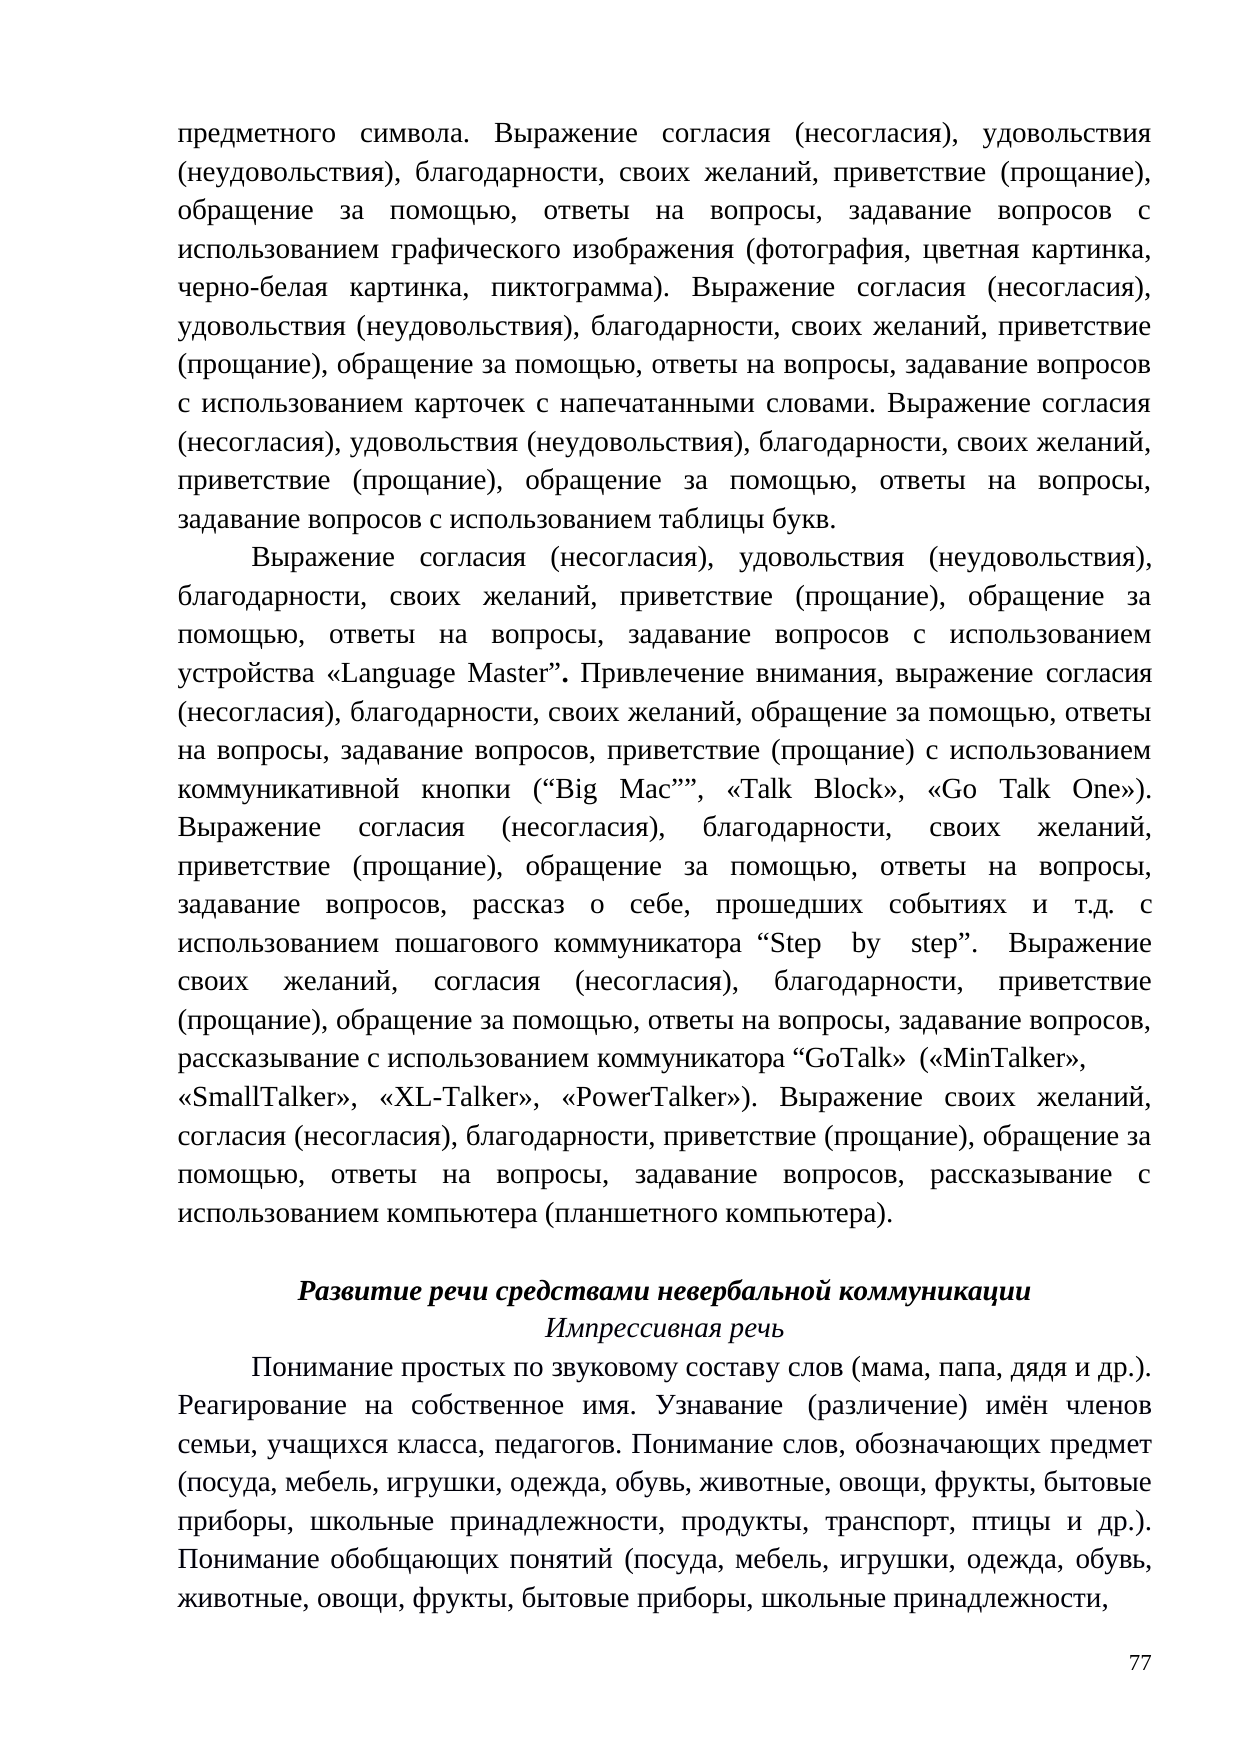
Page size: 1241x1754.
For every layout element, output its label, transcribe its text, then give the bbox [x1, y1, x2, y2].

text Выражение согласия (несогласия), удовольствия (неудовольствия), благодарности, своих желаний, приветствие (прощание), обращение за помощью, ответы на вопросы, задавание вопросов с использованием устройства «Language Master”. Привлечение внимания, выражение согласия (несогласия), благодарности, своих желаний, обращение за помощью, ответы на вопросы, задавание вопросов, приветствие (прощание) с использованием коммуникативной кнопки (“Big Mac””, «Talk Block», «Go Talk One»). Выражение согласия (несогласия), благодарности, своих желаний, приветствие (прощание), обращение за помощью, ответы на вопросы, задавание вопросов, рассказ о себе, прошедших событиях и т.д. с использованием пошагового коммуникатора “Step by step”. Выражение своих желаний, согласия (несогласия), благодарности, приветствие (прощание), обращение за помощью, ответы на вопросы, задавание вопросов, рассказывание с использованием коммуникатора “GoTalk» («MinTalker», [177, 539, 1152, 1074]
text Импрессивная речь [279, 1311, 1050, 1344]
text «SmallTalker», «XL-Talker», «PowerTalker»). Выражение своих желаний, согласия (несогласия), благодарности, приветствие (прощание), обращение за помощью, ответы на вопросы, задавание вопросов, рассказывание с использованием компьютера (планшетного компьютера). [177, 1079, 1152, 1228]
text Понимание простых по звуковому составу слов (мама, папа, дядя и др.). Реагирование на собственное имя. Узнавание (различение) имён членов семьи, учащихся класса, педагогов. Понимание слов, обозначающих предмет (посуда, мебель, игрушки, одежда, обувь, животные, овощи, фрукты, бытовые приборы, школьные принадлежности, продукты, транспорт, птицы и др.). Понимание обобщающих понятий (посуда, мебель, игрушки, одежда, обувь, животные, овощи, фрукты, бытовые приборы, школьные принадлежности, [177, 1349, 1152, 1614]
text предметного символа. Выражение согласия (несогласия), удовольствия (неудовольствия), благодарности, своих желаний, приветствие (прощание), обращение за помощью, ответы на вопросы, задавание вопросов с использованием графического изображения (фотография, цветная картинка, черно-белая картинка, пиктограмма). Выражение согласия (несогласия), удовольствия (неудовольствия), благодарности, своих желаний, приветствие (прощание), обращение за помощью, ответы на вопросы, задавание вопросов с использованием карточек с напечатанными словами. Выражение согласия (несогласия), удовольствия (неудовольствия), благодарности, своих желаний, приветствие (прощание), обращение за помощью, ответы на вопросы, задавание вопросов с использованием таблицы букв. [177, 115, 1152, 534]
subtitle Развитие речи средствами невербальной коммуникации [297, 1273, 1223, 1306]
